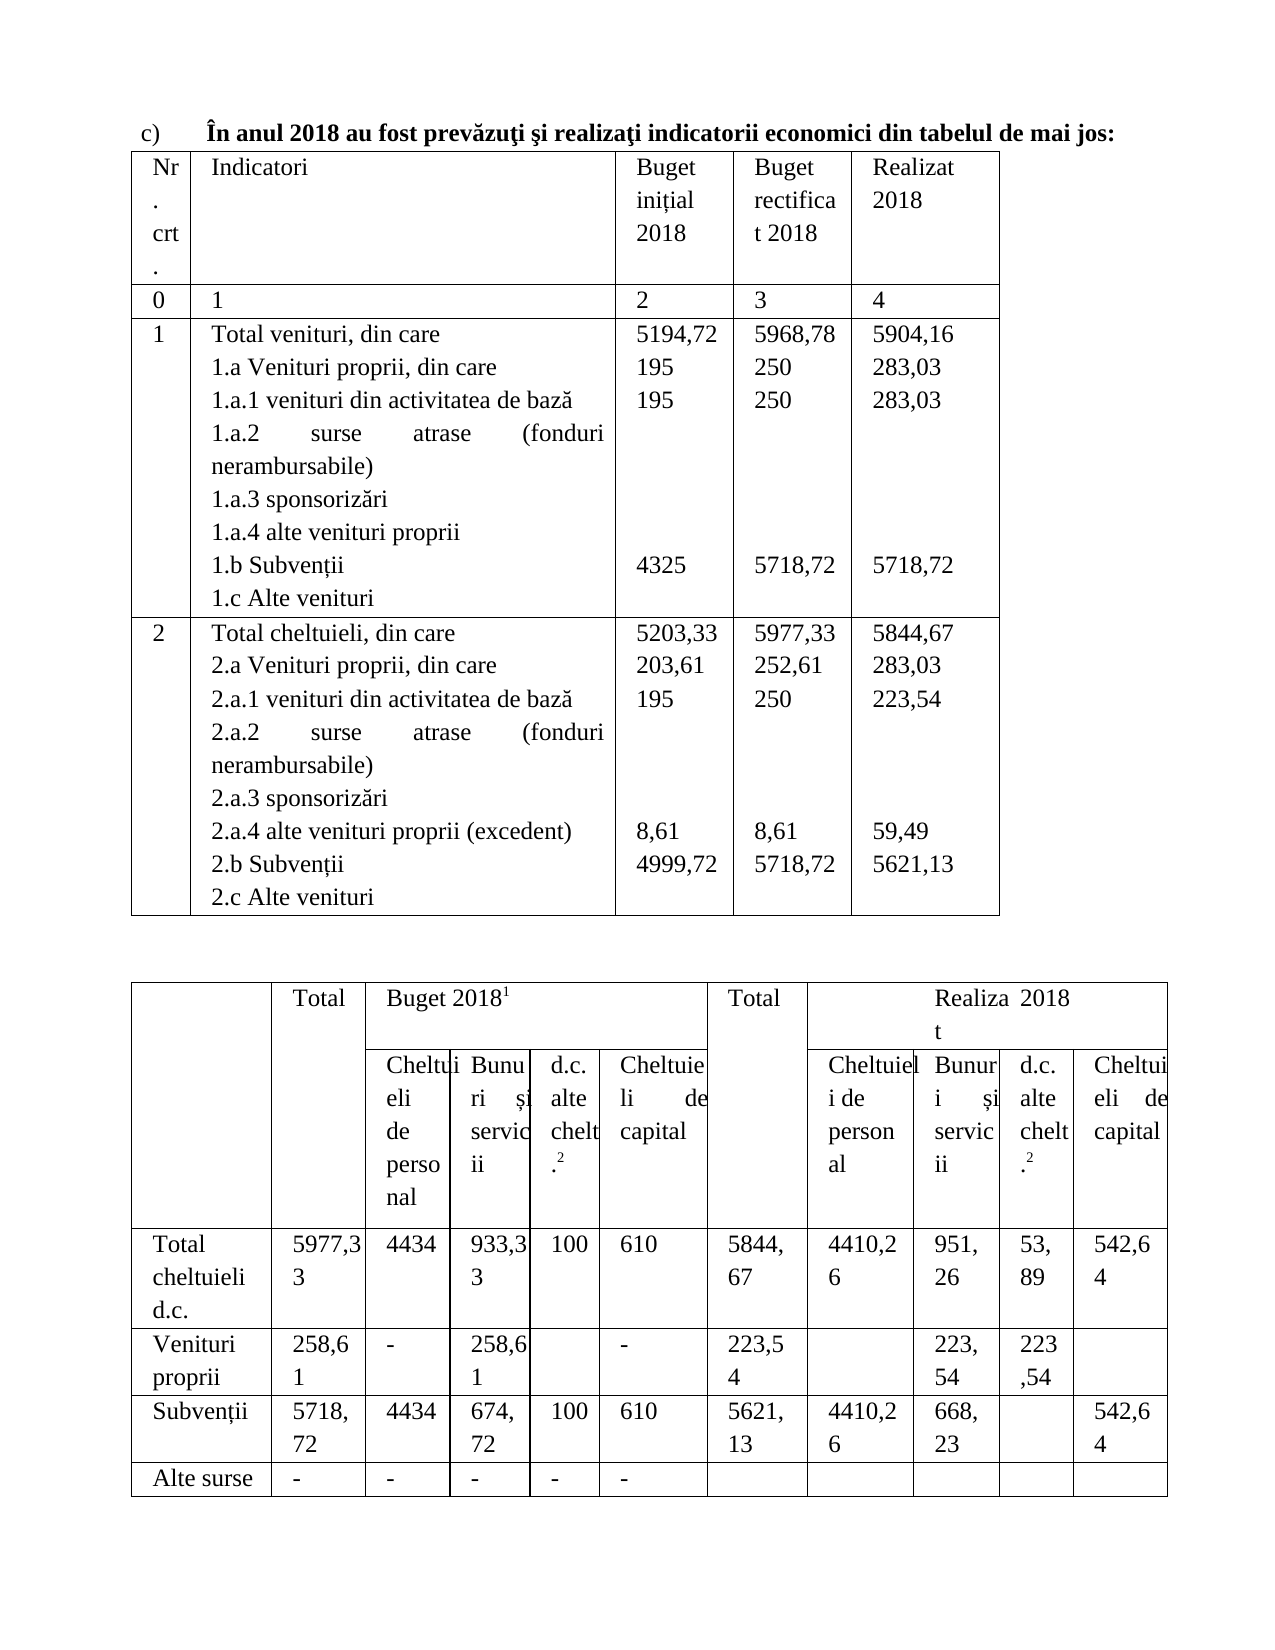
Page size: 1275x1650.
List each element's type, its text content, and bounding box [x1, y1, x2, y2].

table_cell 5977,33 252,61 250 8,61 5718,72 [734, 618, 851, 915]
table_cell [1000, 1396, 1073, 1462]
table_header Total [708, 983, 807, 1228]
table_cell - [366, 1329, 449, 1395]
table_header Realizat [914, 983, 999, 1049]
table_header Buget 20181 [366, 983, 707, 1049]
table_cell Total cheltuieli d.c. [132, 1229, 271, 1328]
table_cell - [451, 1463, 529, 1496]
table_cell - [600, 1329, 707, 1395]
table_cell 674,72 [451, 1396, 529, 1462]
table_cell Cheltuieli de capital [1074, 1050, 1167, 1228]
table_cell [708, 1463, 807, 1496]
table_cell 4410,26 [808, 1229, 913, 1328]
table_cell 2 [616, 285, 733, 318]
table_cell Bunuri și servicii [451, 1050, 529, 1228]
table_cell 223,54 [1000, 1329, 1073, 1395]
table_cell 542,64 [1074, 1396, 1167, 1462]
table_cell Total cheltuieli, din care 2.a Venituri proprii, din care 2.a.1 venituri din activitatea de bază 2.a.2 surse atrase (fonduri nerambursabile) 2.a.3 sponsorizări 2.a.4 alte venituri proprii (excedent) 2.b Subvenții 2.c Alte venituri [191, 618, 615, 915]
table_cell 5904,16 283,03 283,03 5718,72 [852, 319, 999, 617]
table_cell 100 [531, 1229, 599, 1328]
table_cell 223,54 [708, 1329, 807, 1395]
table_header [808, 983, 914, 1049]
list În anul 2018 au fost prevăzuţi şi realizaţi indicatorii economici din tabelul de mai jos: [141, 118, 1156, 147]
table_cell 1 [191, 285, 615, 318]
table_header [132, 983, 271, 1049]
table_cell 100 [531, 1396, 599, 1462]
table_cell 5621,13 [708, 1396, 807, 1462]
table_cell Total venituri, din care 1.a Venituri proprii, din care 1.a.1 venituri din activitatea de bază 1.a.2 surse atrase (fonduri nerambursabile) 1.a.3 sponsorizări 1.a.4 alte venituri proprii 1.b Subvenții 1.c Alte venituri [191, 319, 615, 617]
table_cell [808, 1463, 913, 1496]
table_header Indicatori [191, 152, 615, 284]
table_cell 1 [132, 319, 190, 617]
table_cell Bunuri și servicii [914, 1050, 999, 1228]
table_header 2018 [999, 983, 1073, 1049]
table_cell d.c. alte chelt.2 [531, 1050, 599, 1228]
table_cell d.c. alte chelt.2 [1000, 1050, 1073, 1228]
table_cell - [272, 1463, 365, 1496]
table_cell [1074, 1463, 1167, 1496]
table_cell Venituri proprii [132, 1329, 271, 1395]
table_cell 5203,33 203,61 195 8,61 4999,72 [616, 618, 733, 915]
table_cell 5844,67 [708, 1229, 807, 1328]
table_cell - [600, 1463, 707, 1496]
table_cell 5844,67 283,03 223,54 59,49 5621,13 [852, 618, 999, 915]
table_cell Subvenții [132, 1396, 271, 1462]
table_cell [531, 1329, 599, 1395]
table_cell [132, 1049, 271, 1228]
table_cell 3 [734, 285, 851, 318]
table_cell 951,26 [914, 1229, 999, 1328]
table_cell Cheltuieli de capital [600, 1050, 707, 1228]
table_cell 5718,72 [272, 1396, 365, 1462]
table_cell 610 [600, 1396, 707, 1462]
table_cell 5977,33 [272, 1229, 365, 1328]
table_cell Alte surse [132, 1463, 271, 1496]
table_cell 4 [852, 285, 999, 318]
table_cell - [531, 1463, 599, 1496]
table_header Realizat 2018 [852, 152, 999, 284]
table_cell [1074, 1329, 1167, 1395]
table_cell [914, 1463, 999, 1496]
table_cell 4410,26 [808, 1396, 913, 1462]
table_header Total [272, 983, 365, 1228]
table_cell 4434 [366, 1229, 449, 1328]
table_header Buget inițial 2018 [616, 152, 733, 284]
table_cell 610 [600, 1229, 707, 1328]
table_header Nr. crt. [132, 152, 190, 284]
table_header Buget rectificat 2018 [734, 152, 851, 284]
table_cell 258,61 [451, 1329, 529, 1395]
table_cell 5968,78 250 250 5718,72 [734, 319, 851, 617]
table_cell 668,23 [914, 1396, 999, 1462]
table_cell - [366, 1463, 449, 1496]
table_cell 0 [132, 285, 190, 318]
table_cell 258,61 [272, 1329, 365, 1395]
table_cell [1000, 1463, 1073, 1496]
table_cell 4434 [366, 1396, 449, 1462]
table_cell 2 [132, 618, 190, 915]
table_header [1073, 983, 1167, 1049]
table_cell 5194,72 195 195 4325 [616, 319, 733, 617]
table_cell 223,54 [914, 1329, 999, 1395]
table_cell [808, 1329, 913, 1395]
table_cell 542,64 [1074, 1229, 1167, 1328]
table_cell 933,33 [451, 1229, 529, 1328]
table_cell Cheltuieli de personal [366, 1050, 449, 1228]
table_cell Cheltuieli de personal [808, 1050, 913, 1228]
table_cell 53,89 [1000, 1229, 1073, 1328]
